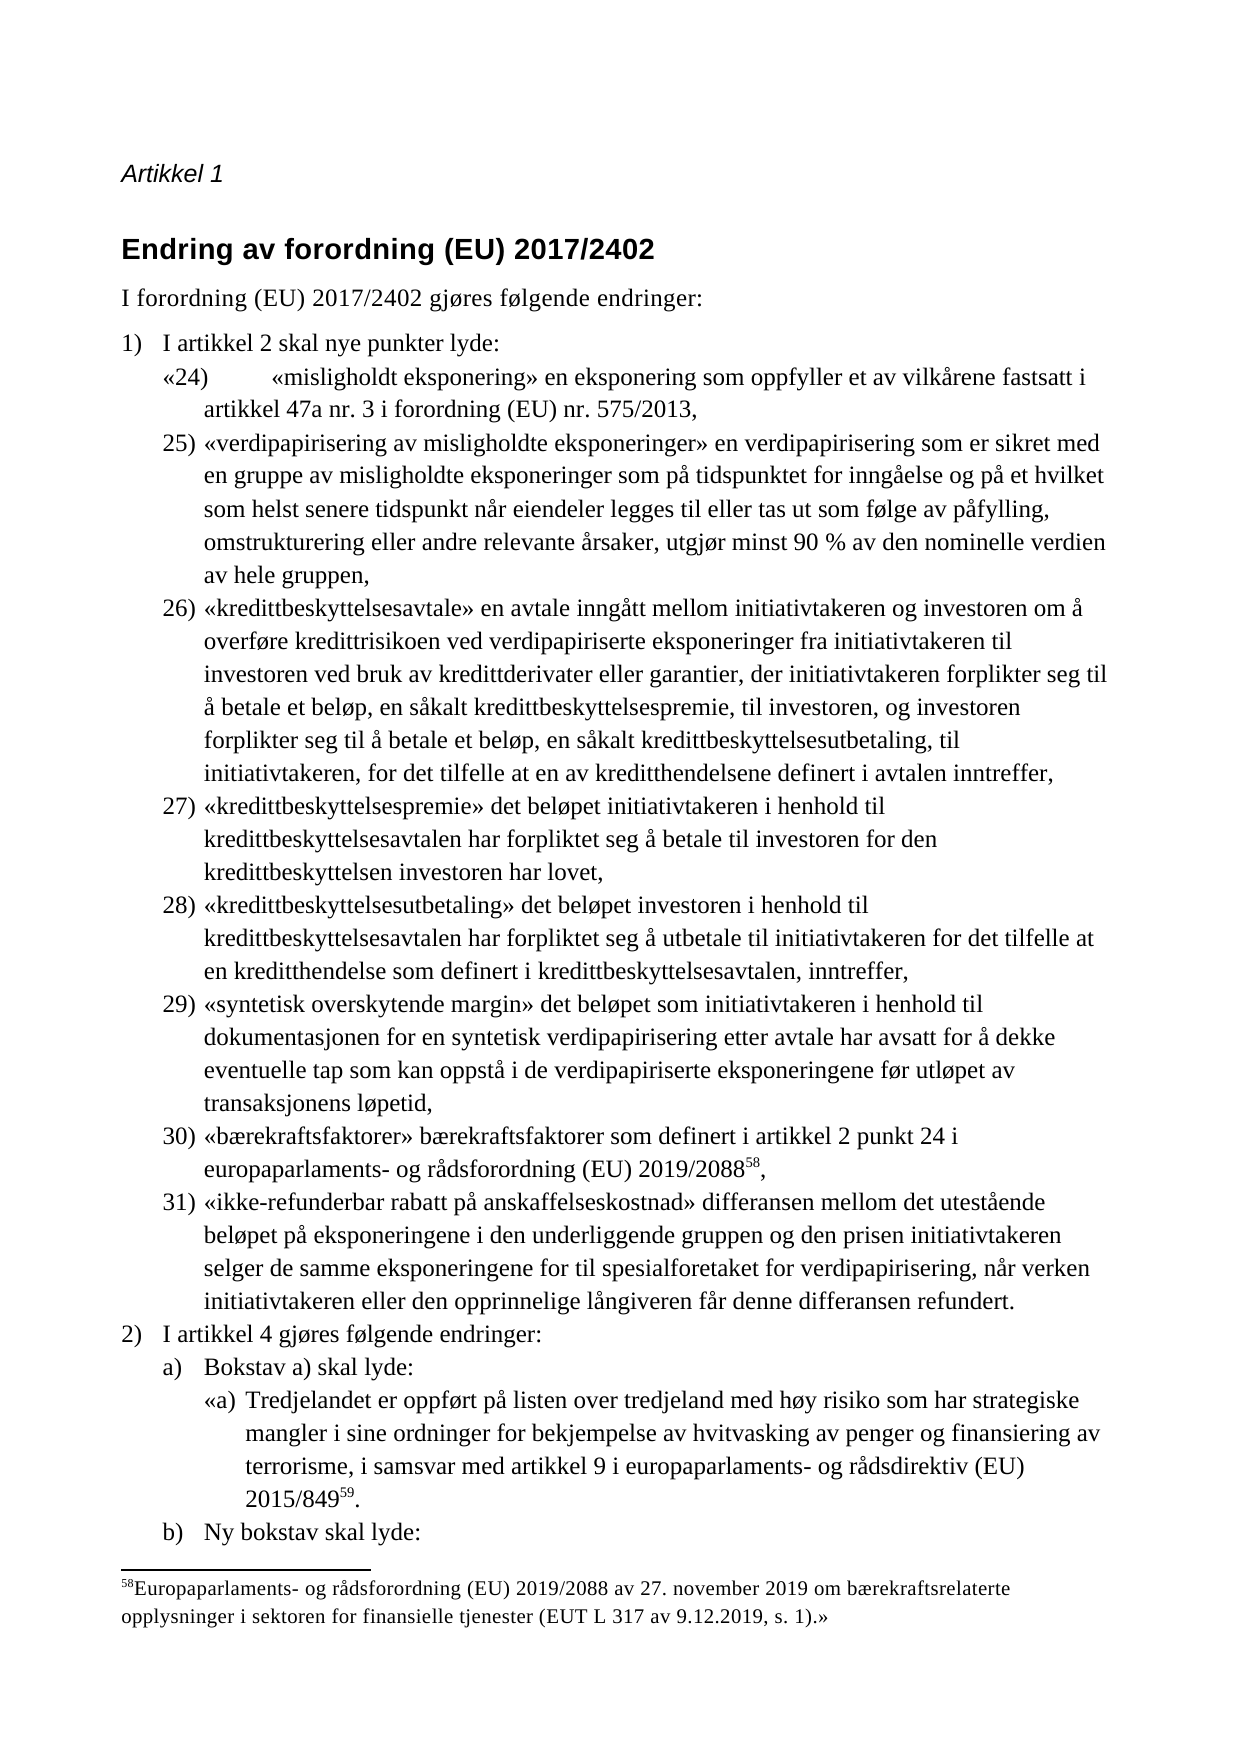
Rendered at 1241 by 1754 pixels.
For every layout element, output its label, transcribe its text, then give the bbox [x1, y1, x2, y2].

list 26) «kredittbeskyttelsesavtale» en avtale inngått mellom initiativtakeren og investoren om å overføre kredittrisikoen ved verdipapiriserte eksponeringer fra initiativtakeren til investoren ved bruk av kredittderivater eller garantier, der initiativtakeren forplikter seg til å betale et beløp, en såkalt kredittbeskyttelsespremie, til investoren, og investoren forplikter seg til å betale et beløp, en såkalt kredittbeskyttelsesutbetaling, til initiativtakeren, for det tilfelle at en av kreditthendelsene definert i avtalen inntreffer, [162, 593, 1119, 787]
list «a) Tredjelandet er oppført på listen over tredjeland med høy risiko som har strategiske mangler i sine ordninger for bekjempelse av hvitvasking av penger og finansiering av terrorisme, i samsvar med artikkel 9 i europaparlaments- og rådsdirektiv (EU) 2015/849. [204, 1385, 1119, 1513]
list a) Bokstav a) skal lyde: [162, 1352, 1119, 1381]
list 25) «verdipapirisering av misligholdte eksponeringer» en verdipapirisering som er sikret med en gruppe av misligholdte eksponeringer som på tidspunktet for inngåelse og på et hvilket som helst senere tidspunkt når eiendeler legges til eller tas ut som følge av påfylling, omstrukturering eller andre relevante årsaker, utgjør minst 90 % av den nominelle verdien av hele gruppen, [162, 428, 1119, 588]
subtitle Endring av forordning (EU) 2017/2402 [121, 232, 1119, 266]
text I forordning (EU) 2017/2402 gjøres følgende endringer: [121, 283, 1119, 312]
list b) Ny bokstav skal lyde: [162, 1517, 1119, 1546]
list 1) I artikkel 2 skal nye punkter lyde: [121, 328, 1119, 357]
list 29) «syntetisk overskytende margin» det beløpet som initiativtakeren i henhold til dokumentasjonen for en syntetisk verdipapirisering etter avtale har avsatt for å dekke eventuelle tap som kan oppstå i de verdipapiriserte eksponeringene før utløpet av transaksjonens løpetid, [162, 989, 1119, 1117]
list 28) «kredittbeskyttelsesutbetaling» det beløpet investoren i henhold til kredittbeskyttelsesavtalen har forpliktet seg å utbetale til initiativtakeren for det tilfelle at en kreditthendelse som definert i kredittbeskyttelsesavtalen, inntreffer, [162, 890, 1119, 985]
list 27) «kredittbeskyttelsespremie» det beløpet initiativtakeren i henhold til kredittbeskyttelsesavtalen har forpliktet seg å betale til investoren for den kredittbeskyttelsen investoren har lovet, [162, 791, 1119, 886]
list 30) «bærekraftsfaktorer» bærekraftsfaktorer som definert i artikkel 2 punkt 24 i europaparlaments- og rådsforordning (EU) 2019/2088, [162, 1121, 1119, 1183]
text Artikkel 1 [121, 159, 1119, 188]
list 2) I artikkel 4 gjøres følgende endringer: [121, 1319, 1119, 1348]
list 31) «ikke-refunderbar rabatt på anskaffelseskostnad» differansen mellom det utestående beløpet på eksponeringene i den underliggende gruppen og den prisen initiativtakeren selger de samme eksponeringene for til spesialforetaket for verdipapirisering, når verken initiativtakeren eller den opprinnelige långiveren får denne differansen refundert. [162, 1187, 1119, 1315]
list «24) «misligholdt eksponering» en eksponering som oppfyller et av vilkårene fastsatt i artikkel 47a nr. 3 i forordning (EU) nr. 575/2013, [162, 362, 1119, 423]
